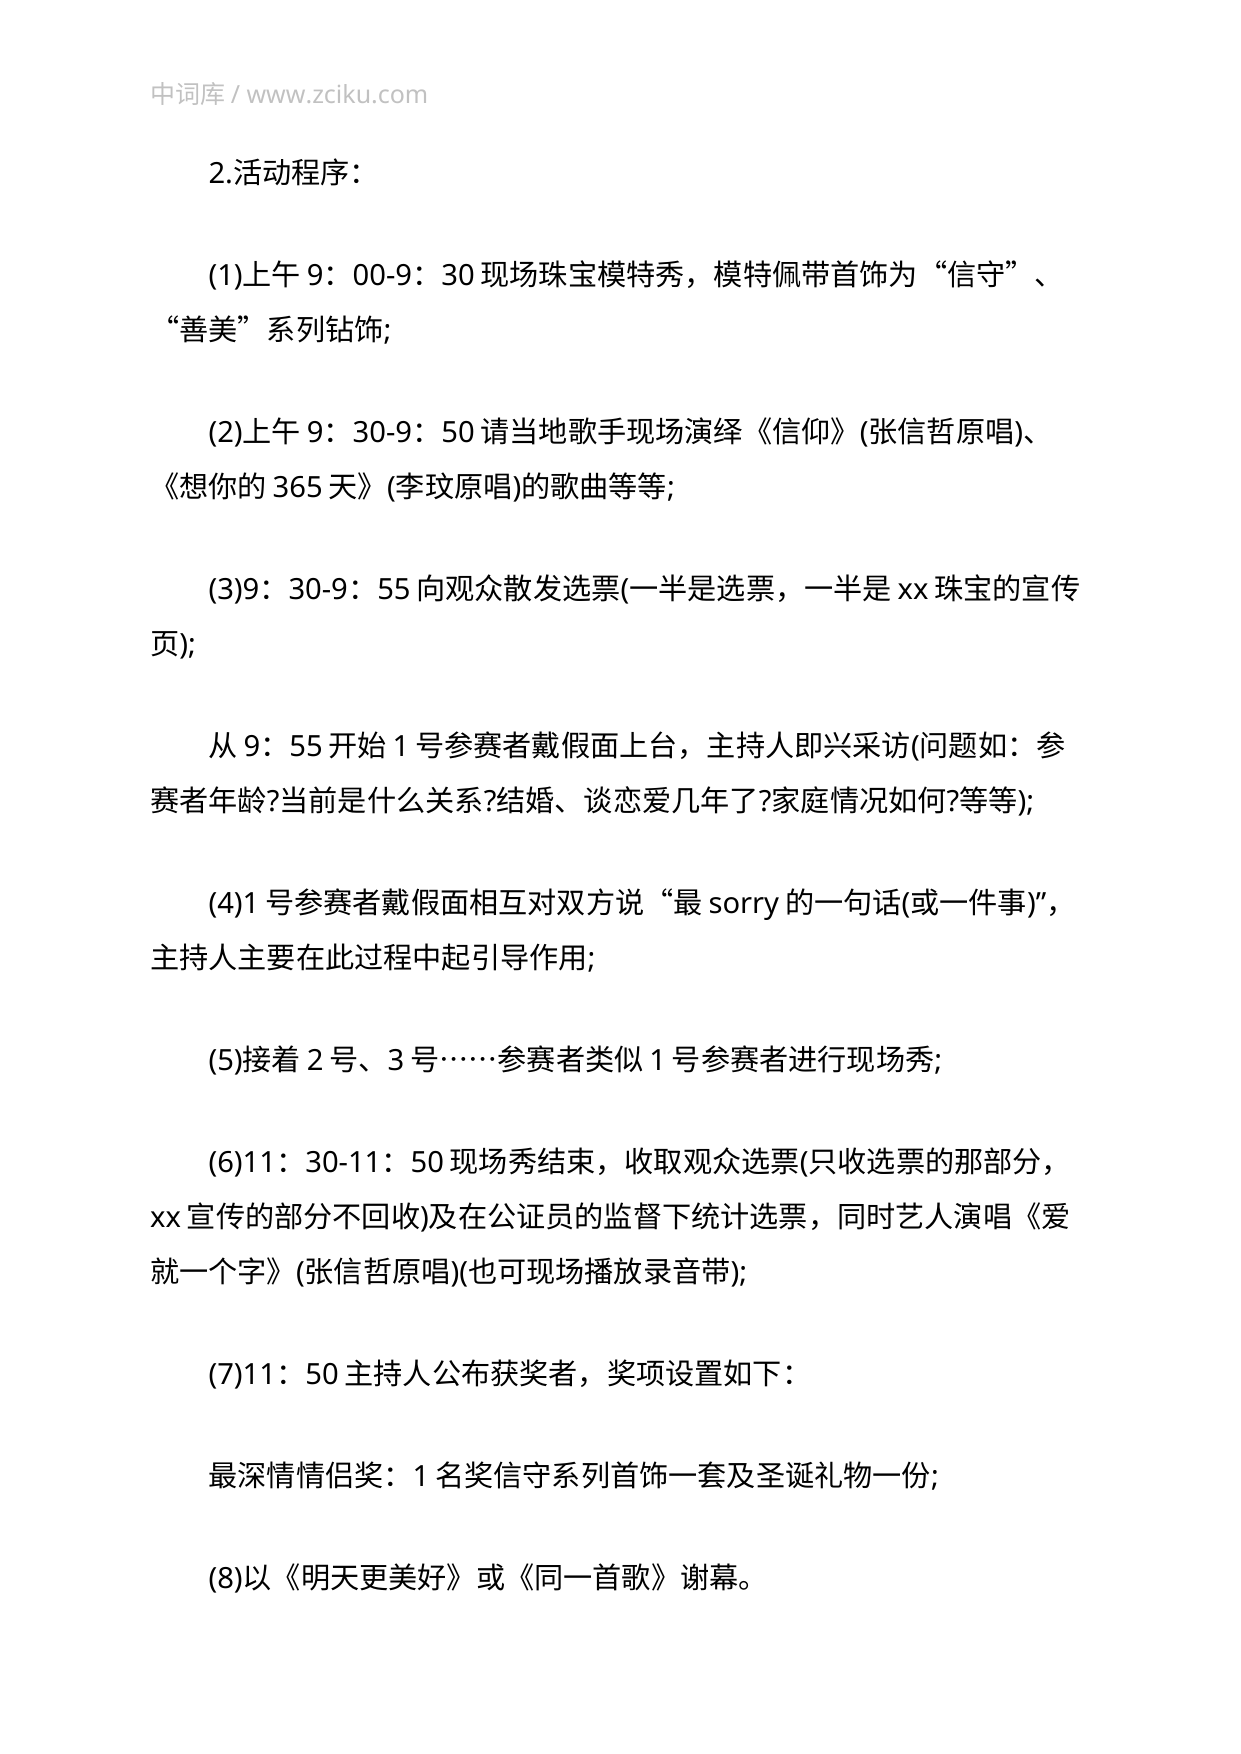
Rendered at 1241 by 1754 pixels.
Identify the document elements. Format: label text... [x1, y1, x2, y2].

text (8)以《明天更美好》或《同一首歌》谢幕。 [150, 1555, 1090, 1597]
text (3)9：30-9：55向观众散发选票(一半是选票，一半是xx珠宝的宣传页); [150, 566, 1090, 663]
text (5)接着2号、3号……参赛者类似1号参赛者进行现场秀; [150, 1037, 1090, 1079]
text 最深情情侣奖：1名奖信守系列首饰一套及圣诞礼物一份; [150, 1453, 1090, 1495]
text (4)1号参赛者戴假面相互对双方说“最sorry的一句话(或一件事)”，主持人主要在此过程中起引导作用; [150, 880, 1090, 977]
text (6)11：30-11：50现场秀结束，收取观众选票(只收选票的那部分，xx宣传的部分不回收)及在公证员的监督下统计选票，同时艺人演唱《爱就一个字》(张信哲原唱)(也可现场播放录音带); [150, 1139, 1090, 1291]
text (7)11：50主持人公布获奖者，奖项设置如下： [150, 1351, 1090, 1393]
text 从9：55开始1号参赛者戴假面上台，主持人即兴采访(问题如：参赛者年龄?当前是什么关系?结婚、谈恋爱几年了?家庭情况如何?等等); [150, 723, 1090, 820]
text (1)上午9：00-9：30现场珠宝模特秀，模特佩带首饰为“信守”、“善美”系列钻饰; [150, 252, 1090, 349]
text 2.活动程序： [150, 150, 1090, 192]
text (2)上午9：30-9：50请当地歌手现场演绎《信仰》(张信哲原唱)、《想你的365天》(李玟原唱)的歌曲等等; [150, 409, 1090, 506]
